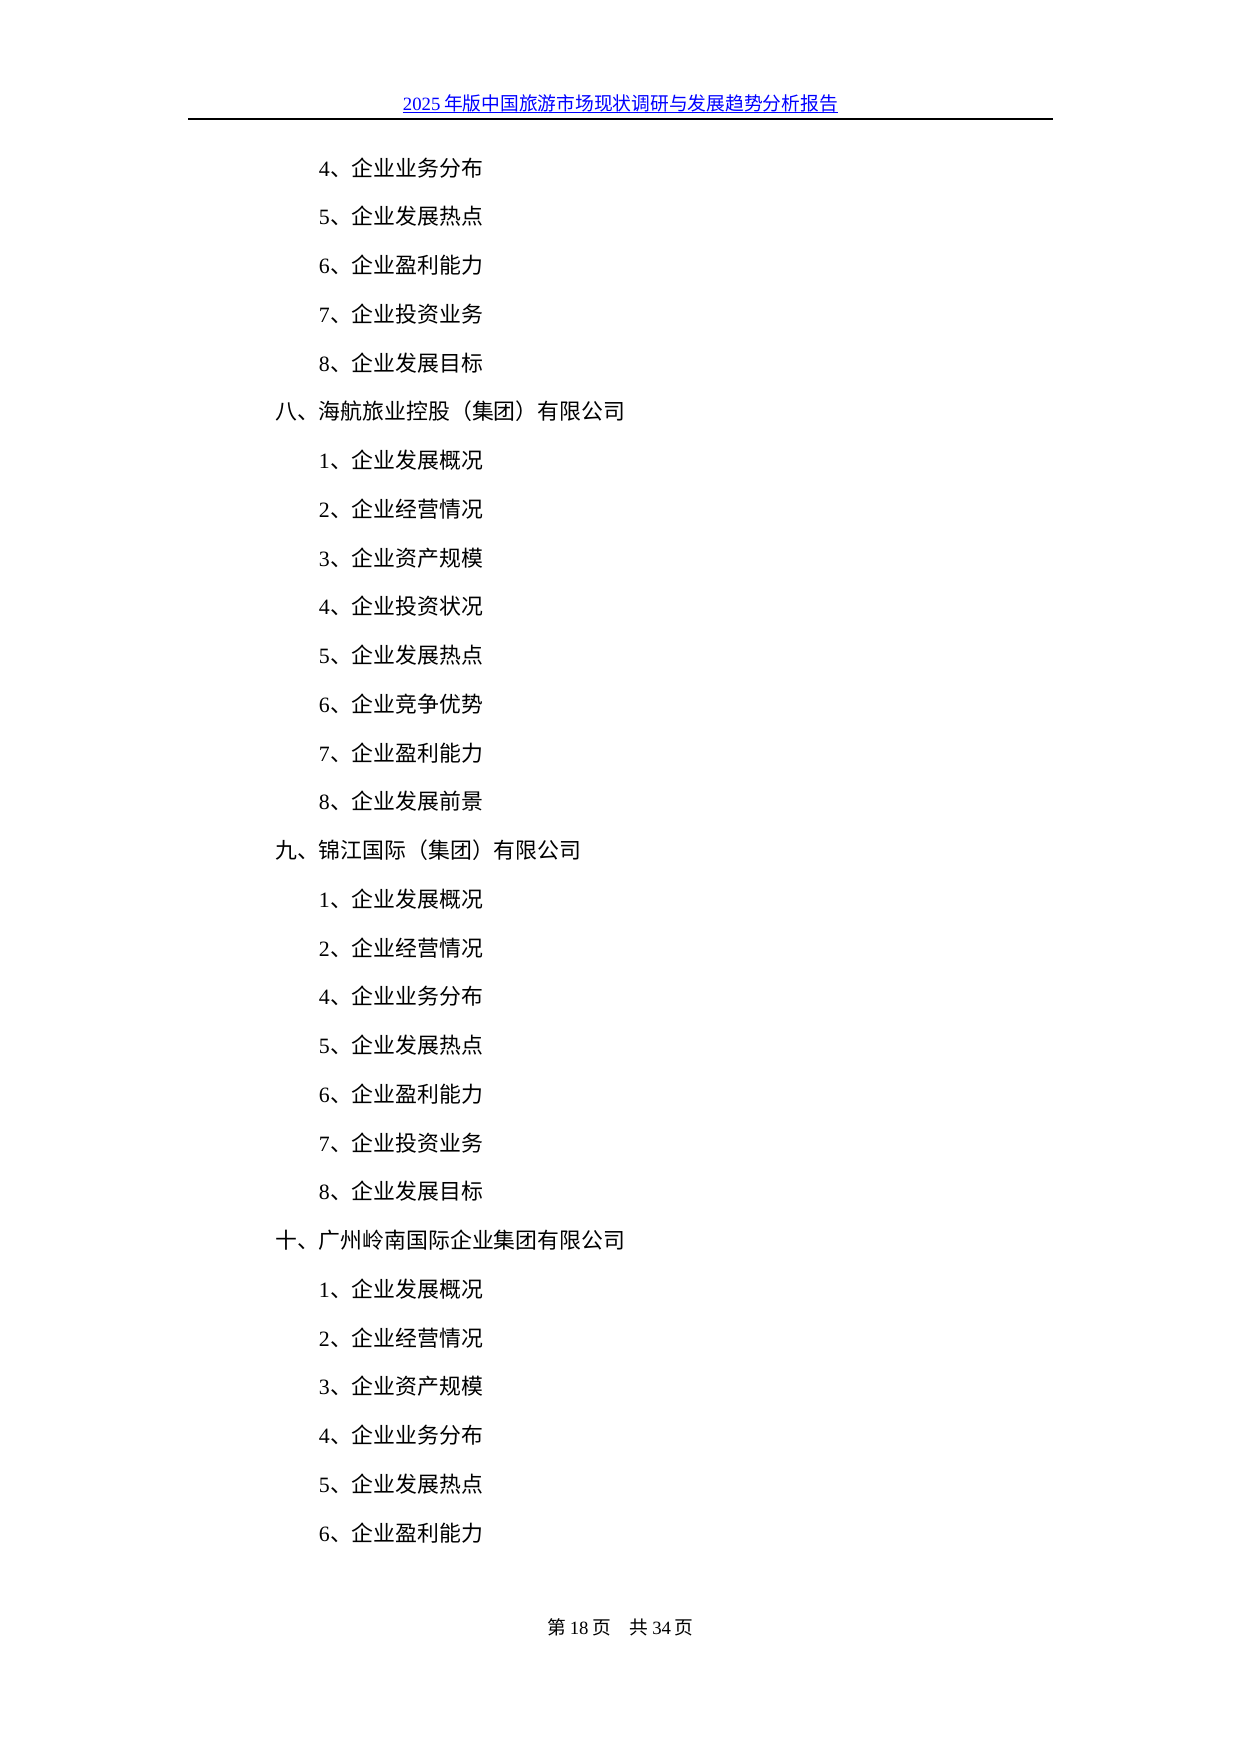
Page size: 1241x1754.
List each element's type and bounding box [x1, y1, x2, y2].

text [187, 150, 1053, 1548]
